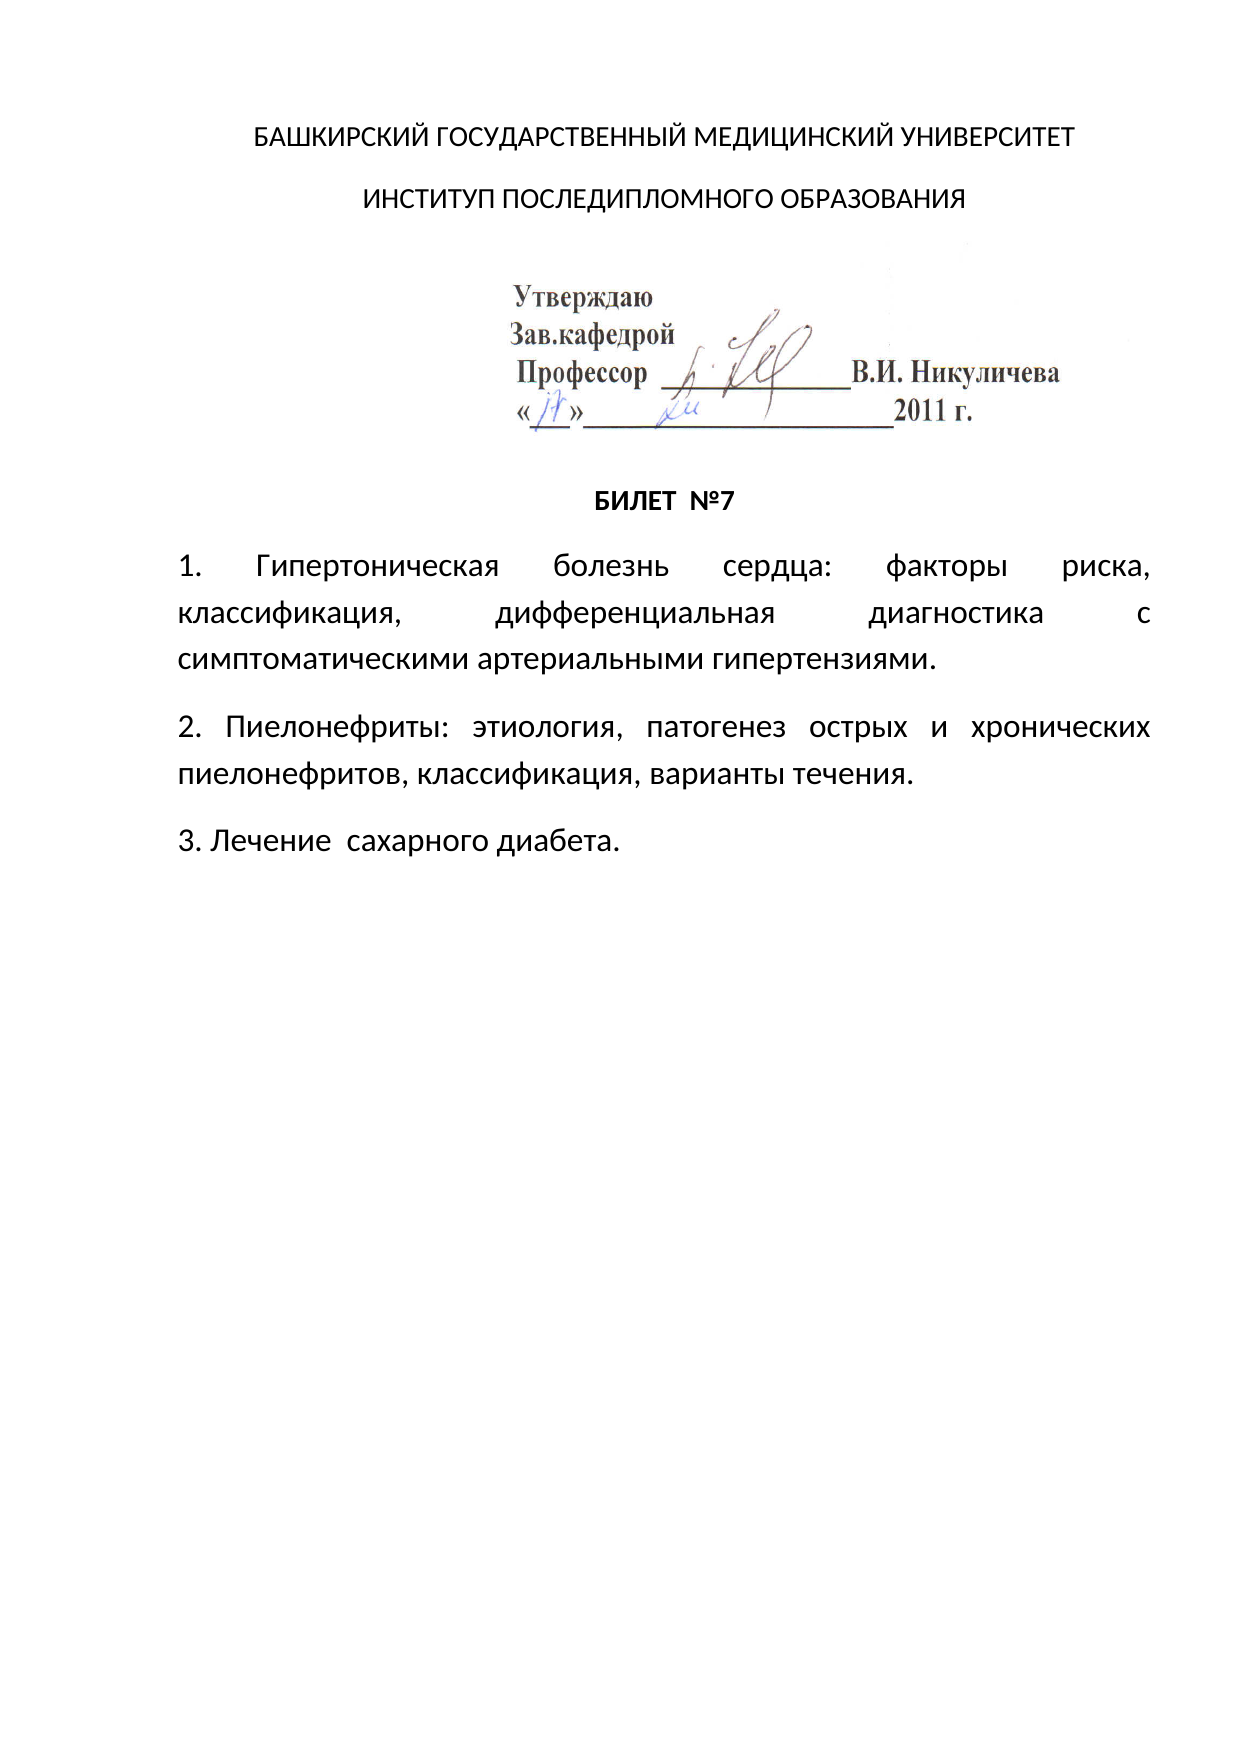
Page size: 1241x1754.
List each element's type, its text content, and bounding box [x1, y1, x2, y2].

text ИНСТИТУП ПОСЛЕДИПЛОМНОГО ОБРАЗОВАНИЯ [177, 180, 1152, 216]
text 1. Гипертоническая болезнь сердца: факторы риска, классификация, дифференциальная диагностика с симптоматическими артериальными гипертензиями. [177, 544, 1152, 678]
text 2. Пиелонефриты: этиология, патогенез острых и хронических пиелонефритов, классификация, варианты течения. [177, 705, 1152, 792]
text БАШКИРСКИЙ ГОСУДАРСТВЕННЫЙ МЕДИЦИНСКИЙ УНИВЕРСИТЕТ [177, 118, 1152, 154]
text БИЛЕТ №7 [177, 482, 1152, 518]
text 3. Лечение сахарного диабета. [177, 819, 1152, 860]
picture [421, 241, 1152, 457]
